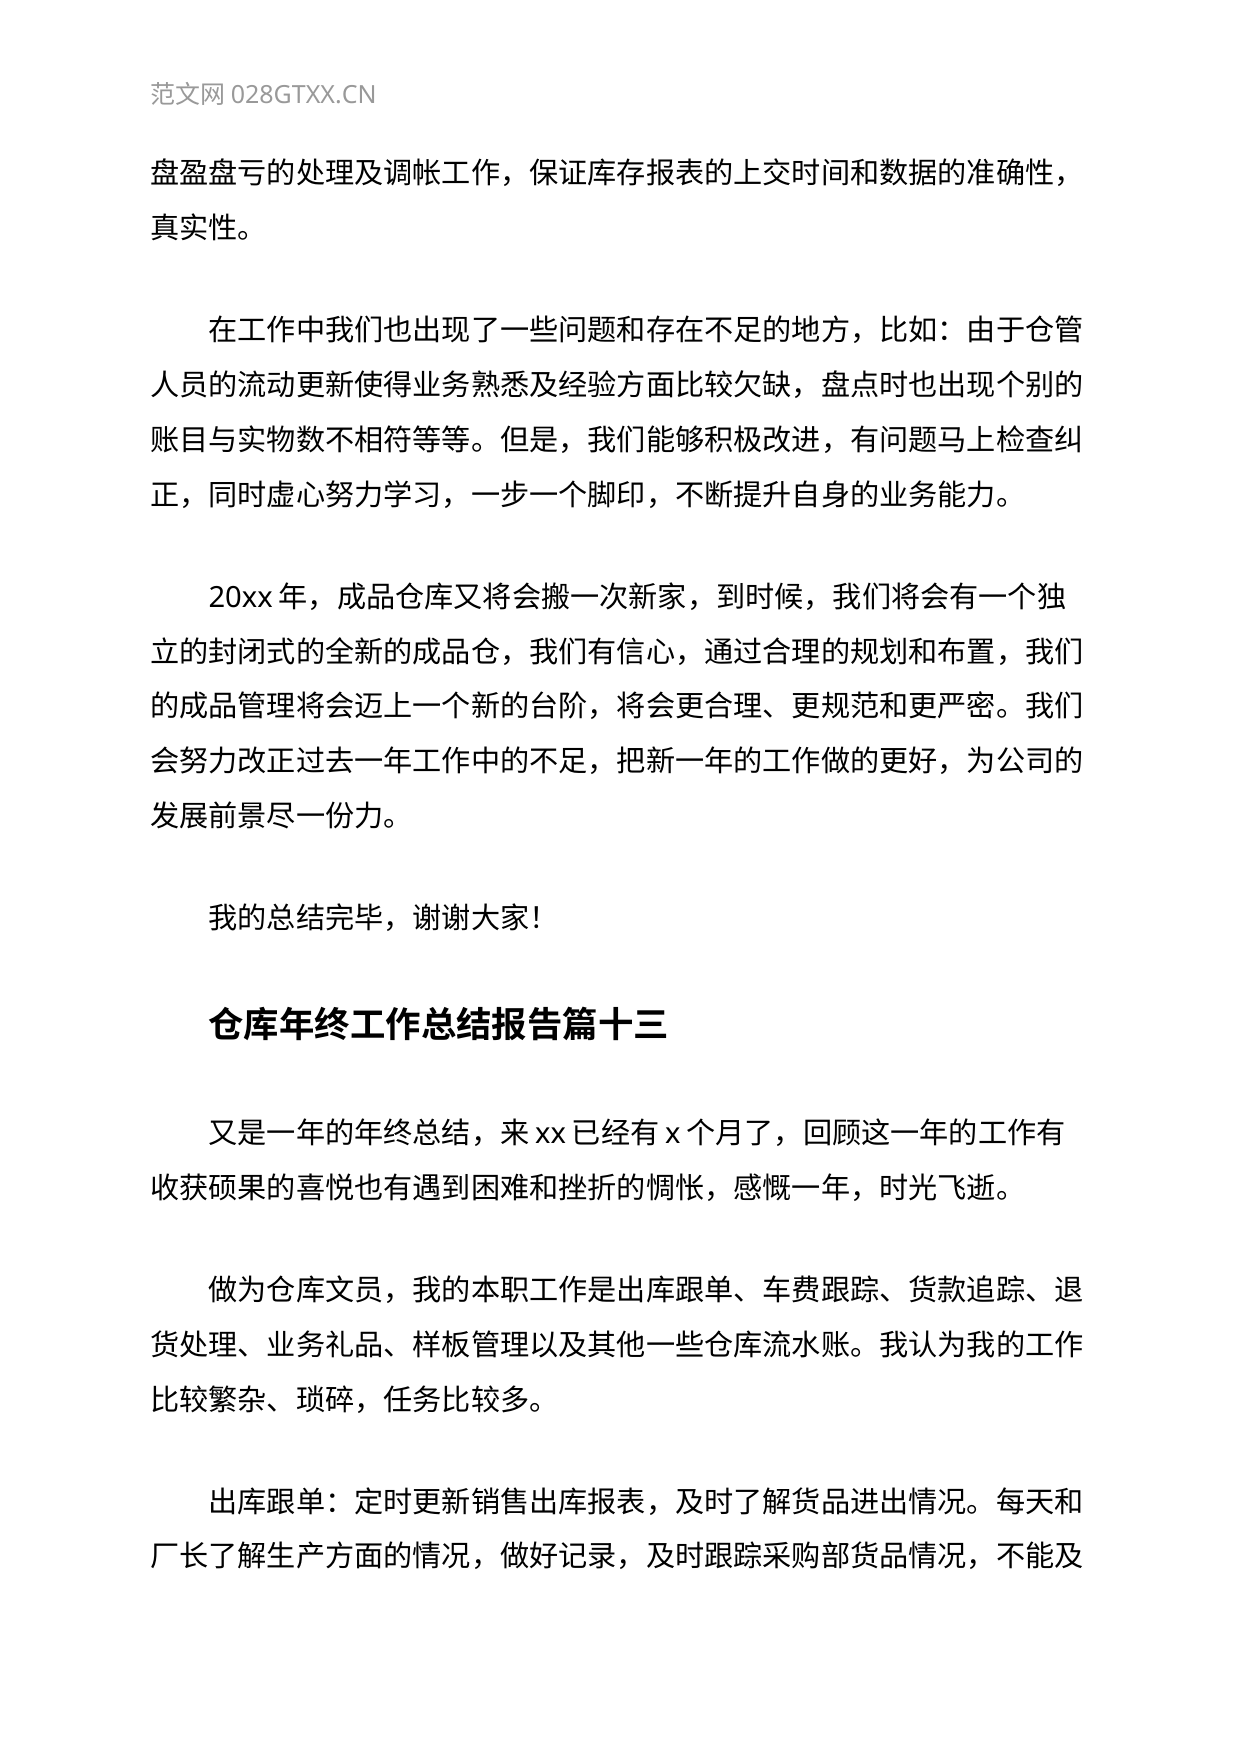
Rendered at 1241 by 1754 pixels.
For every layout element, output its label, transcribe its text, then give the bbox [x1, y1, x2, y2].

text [150, 1478, 1090, 1575]
text 在工作中我们也出现了一些问题和存在不足的地方，比如：由于仓管人员的流动更新使得业务熟悉及经验方面比较欠缺，盘点时也出现个别的账目与实物数不相符等等。但是，我们能够积极改进，有问题马上检查纠正，同时虚心努力学习，一步一个脚印，不断提升自身的业务能力。 [150, 307, 1090, 514]
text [150, 150, 1090, 247]
text 20xx年，成品仓库又将会搬一次新家，到时候，我们将会有一个独立的封闭式的全新的成品仓，我们有信心，通过合理的规划和布置，我们的成品管理将会迈上一个新的台阶，将会更合理、更规范和更严密。我们会努力改正过去一年工作中的不足，把新一年的工作做的更好，为公司的发展前景尽一份力。 [150, 573, 1090, 835]
text 仓库年终工作总结报告篇十三 [150, 996, 1090, 1048]
text 又是一年的年终总结，来xx已经有x个月了，回顾这一年的工作有收获硕果的喜悦也有遇到困难和挫折的惆怅，感慨一年，时光飞逝。 [150, 1110, 1090, 1207]
text 我的总结完毕，谢谢大家！ [150, 894, 1090, 937]
text 做为仓库文员，我的本职工作是出库跟单、车费跟踪、货款追踪、退货处理、业务礼品、样板管理以及其他一些仓库流水账。我认为我的工作比较繁杂、琐碎，任务比较多。 [150, 1267, 1090, 1419]
